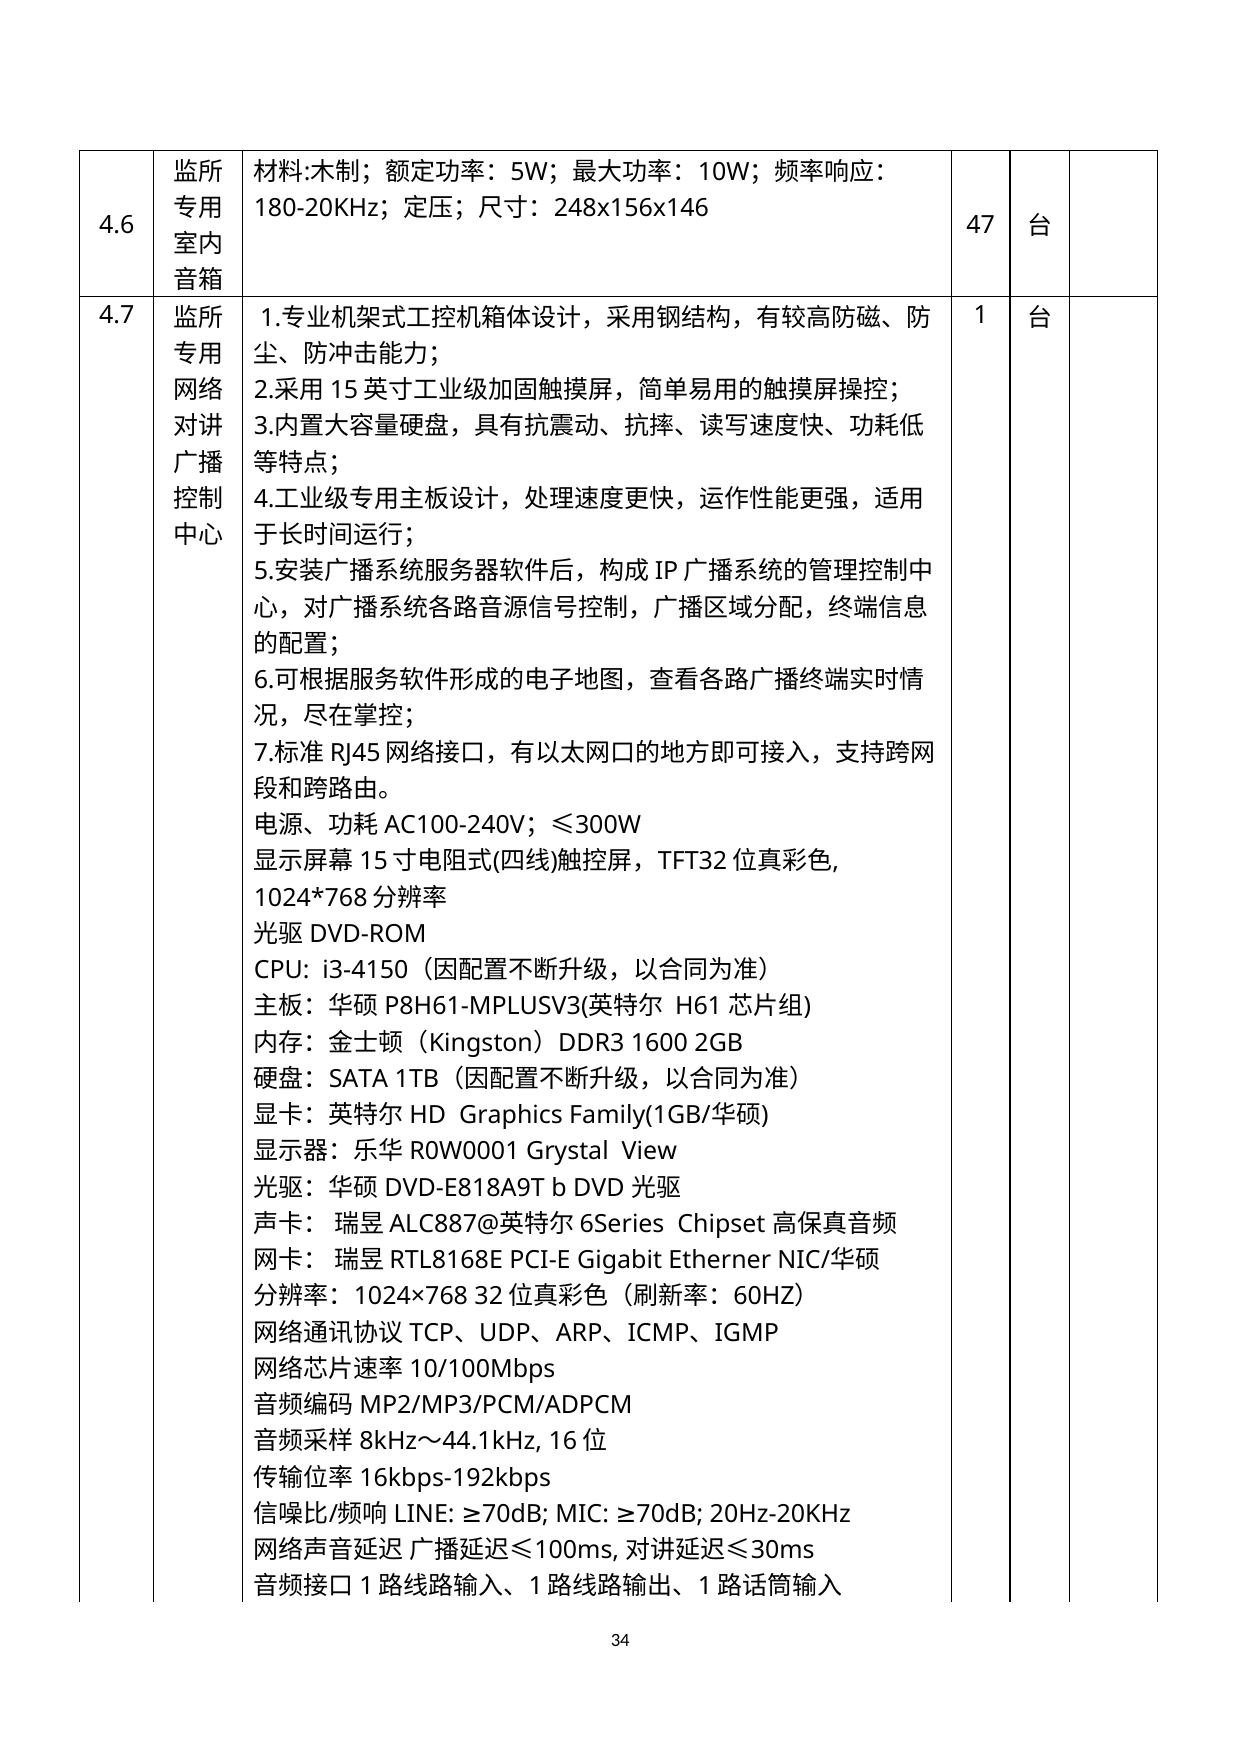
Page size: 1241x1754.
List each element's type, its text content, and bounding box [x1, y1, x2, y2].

table_cell 监所专用网络对讲广播控制中心 [154, 297, 242, 1602]
table_cell 47 [952, 151, 1009, 296]
table_cell 台 [1011, 297, 1069, 1602]
table_cell 材料:木制；额定功率：5W；最大功率：10W；频率响应：180-20KHz；定压；尺寸：248x156x146 [243, 151, 951, 296]
table_cell 4.7 [80, 297, 153, 1602]
table_cell 台 [1011, 151, 1069, 296]
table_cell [243, 297, 951, 1602]
table_cell 监所专用室内音箱 [154, 151, 242, 296]
table_cell [1070, 151, 1157, 296]
table_cell [1070, 297, 1157, 1602]
table_cell 1 [952, 297, 1009, 1602]
table_cell 4.6 [80, 151, 153, 296]
